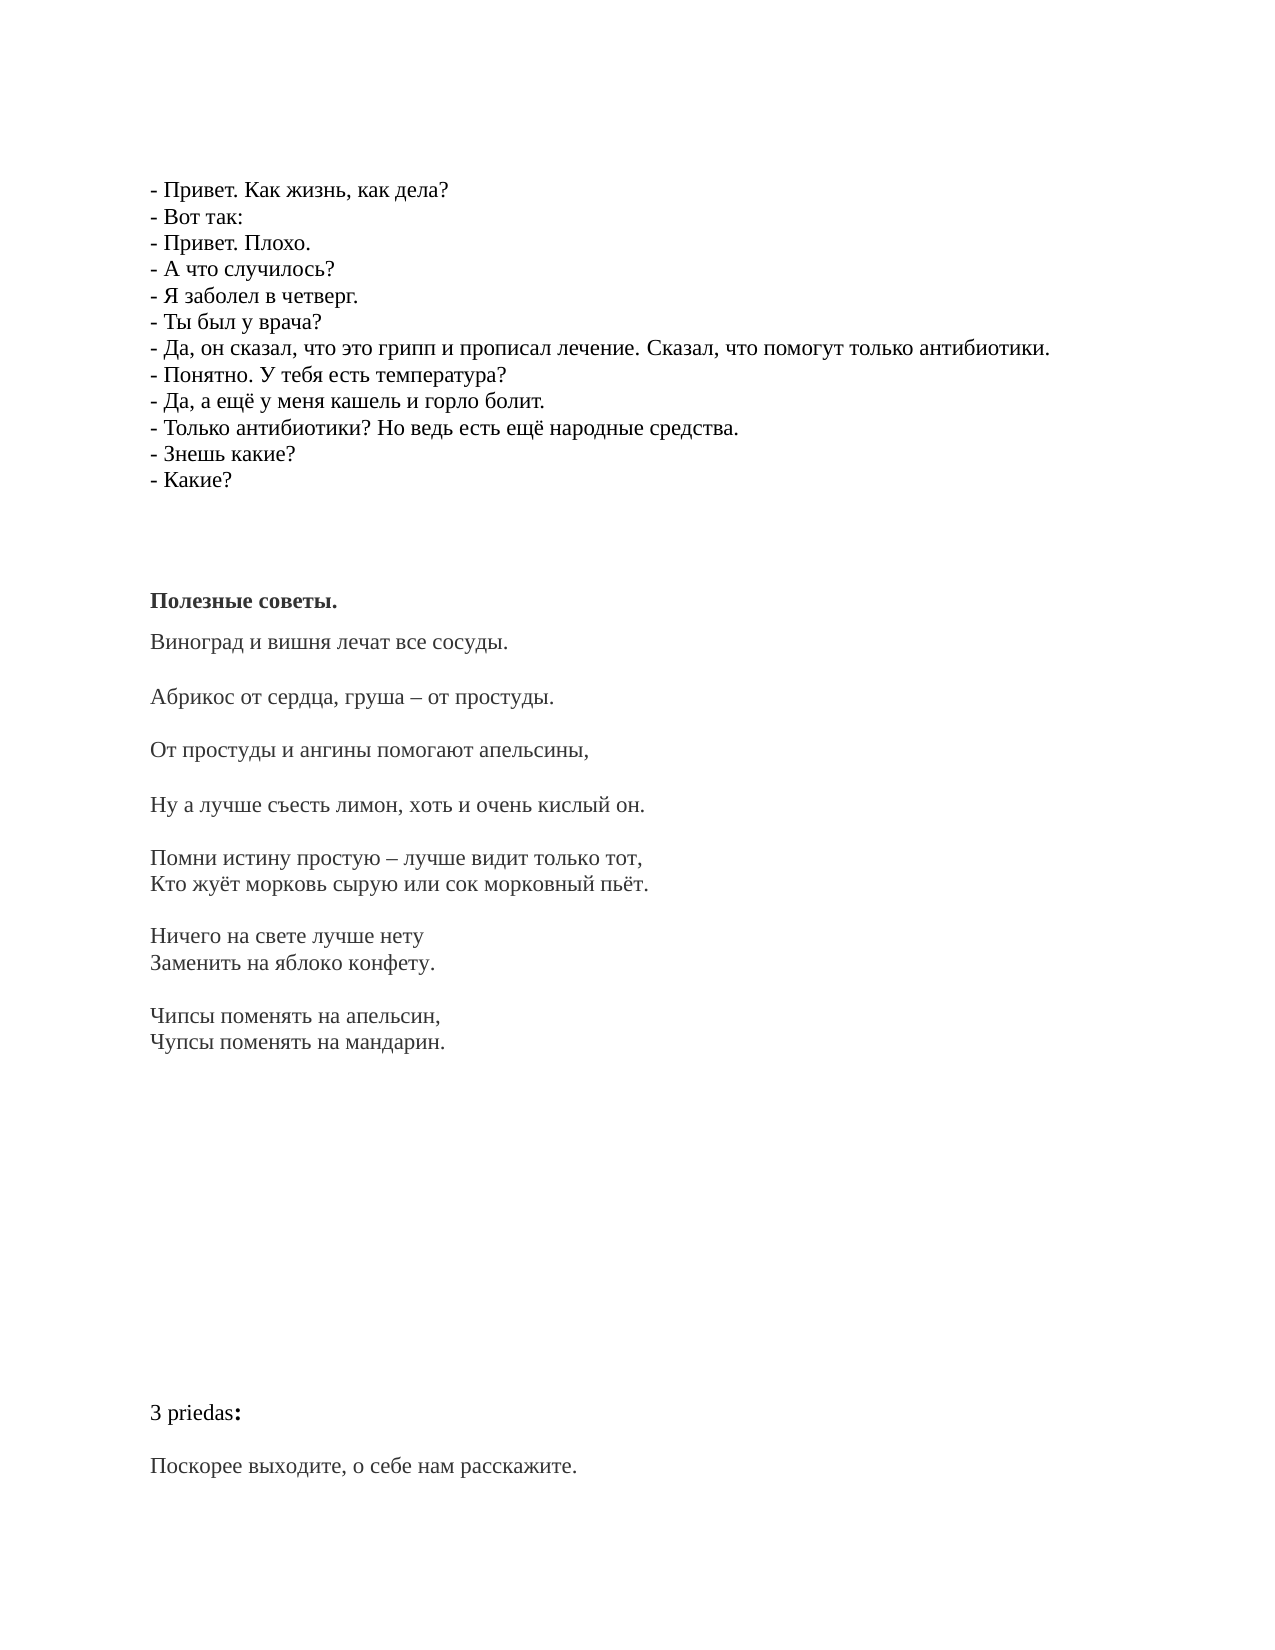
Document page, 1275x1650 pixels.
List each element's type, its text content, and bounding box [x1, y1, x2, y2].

text Чипсы поменять на апельсин, Чупсы поменять на мандарин. [150, 1002, 1125, 1054]
text Поскорее выходите, о себе нам расскажите. [150, 1452, 1125, 1478]
text 3 priedas: [150, 1397, 1125, 1426]
text Виноград и вишня лечат все сосуды. [150, 628, 1125, 683]
text - Знешь какие? [150, 440, 1125, 466]
text - Какие? [150, 466, 1125, 493]
text Ну а лучше съесть лимон, хоть и очень кислый он. [150, 791, 1125, 817]
text - Только антибиотики? Но ведь есть ещё народные средства. [150, 413, 1125, 440]
text От простуды и ангины помогают апельсины, [150, 736, 1125, 791]
text Полезные советы. [150, 587, 1125, 614]
text Помни истину простую – лучше видит только тот, Кто жуёт морковь сырую или сок морковный пьёт. [150, 843, 1125, 896]
text - Да, а ещё у меня кашель и горло болит. [150, 387, 1125, 413]
text Ничего на свете лучше нету Заменить на яблоко конфету. [150, 923, 1125, 975]
text Абрикос от сердца, груша – от простуды. [150, 683, 1125, 709]
text - Привет. Как жизнь, как дела? - Вот так: - Привет. Плохо. - А что случилось? - Я заболел в четверг. - Ты был у врача? - Да, он сказал, что это грипп и прописал лечение. Сказал, что помогут только антибиотики. - Понятно. У тебя есть температура? [150, 176, 1125, 387]
